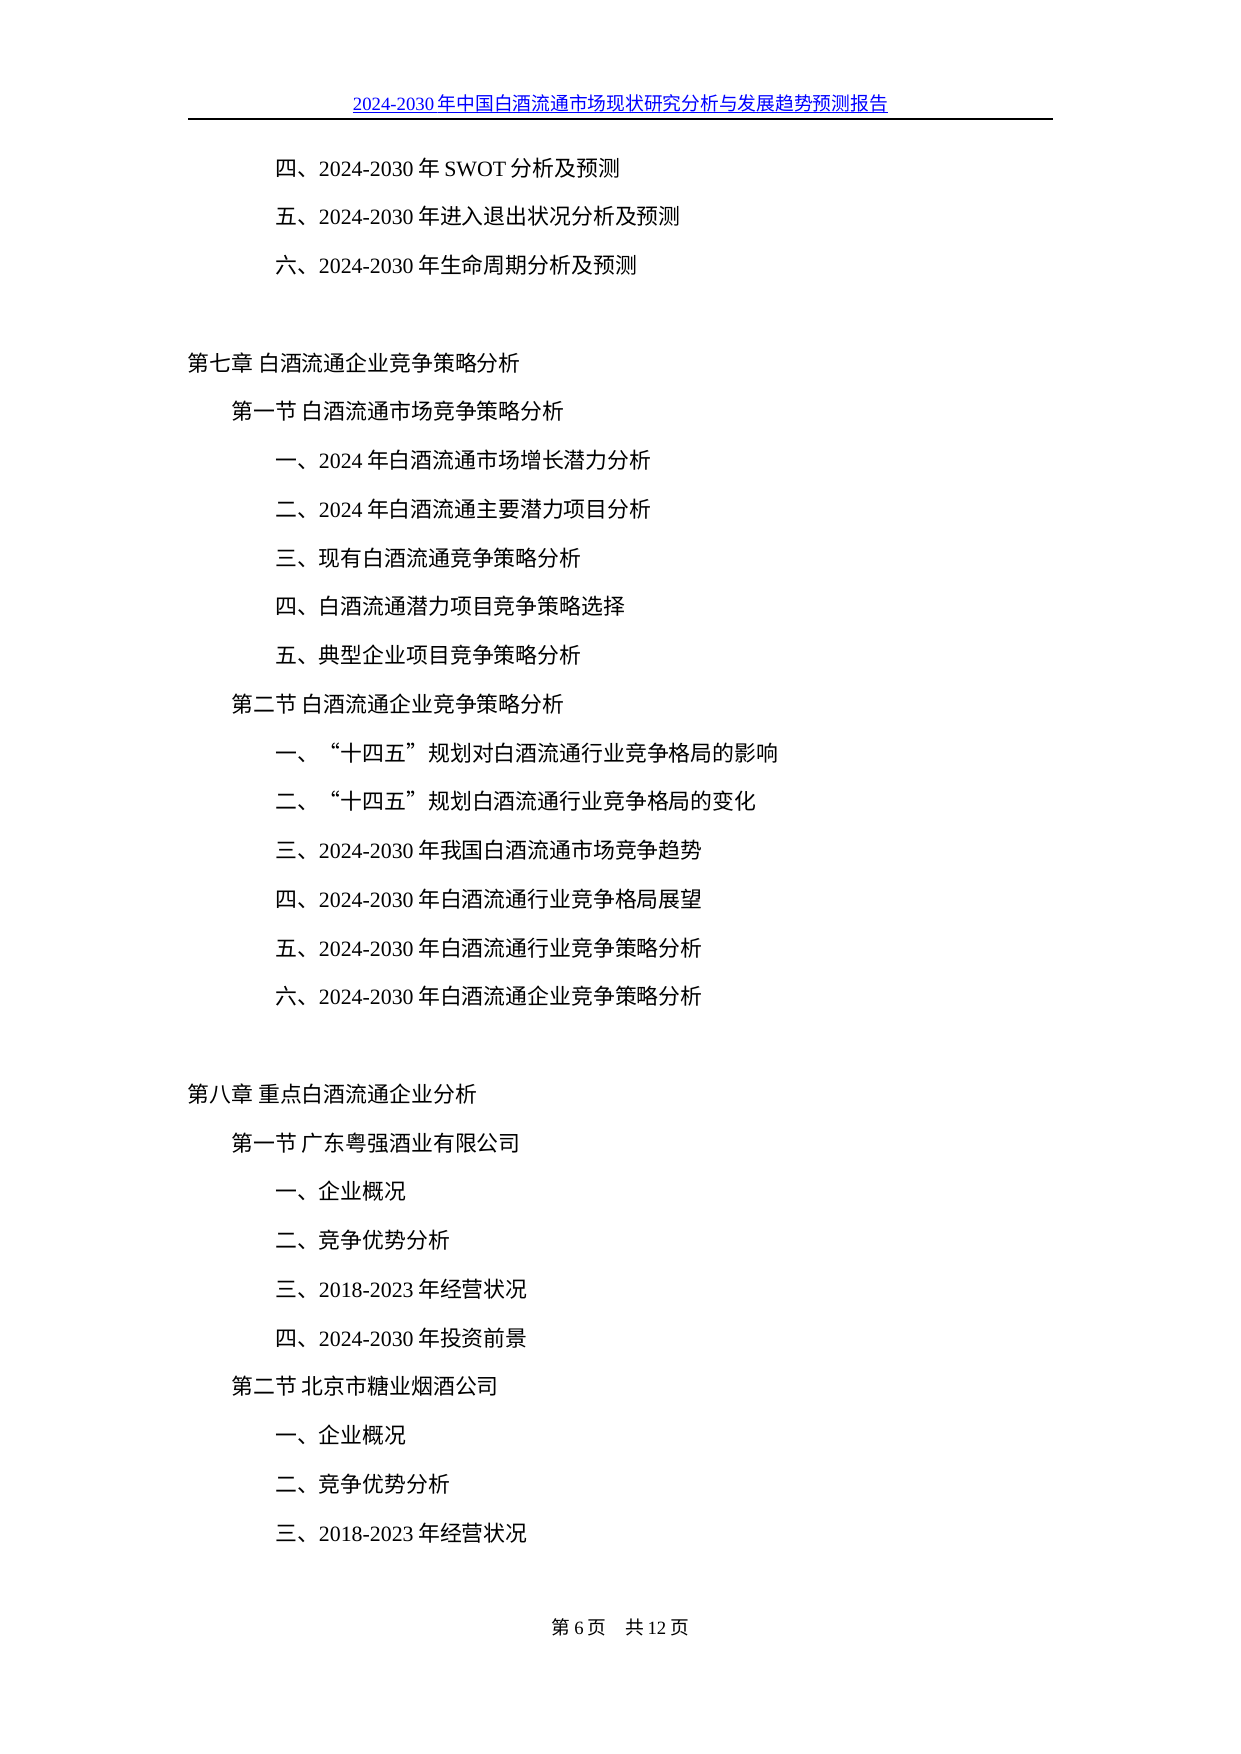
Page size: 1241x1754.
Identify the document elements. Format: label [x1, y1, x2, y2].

text [187, 150, 1053, 1548]
